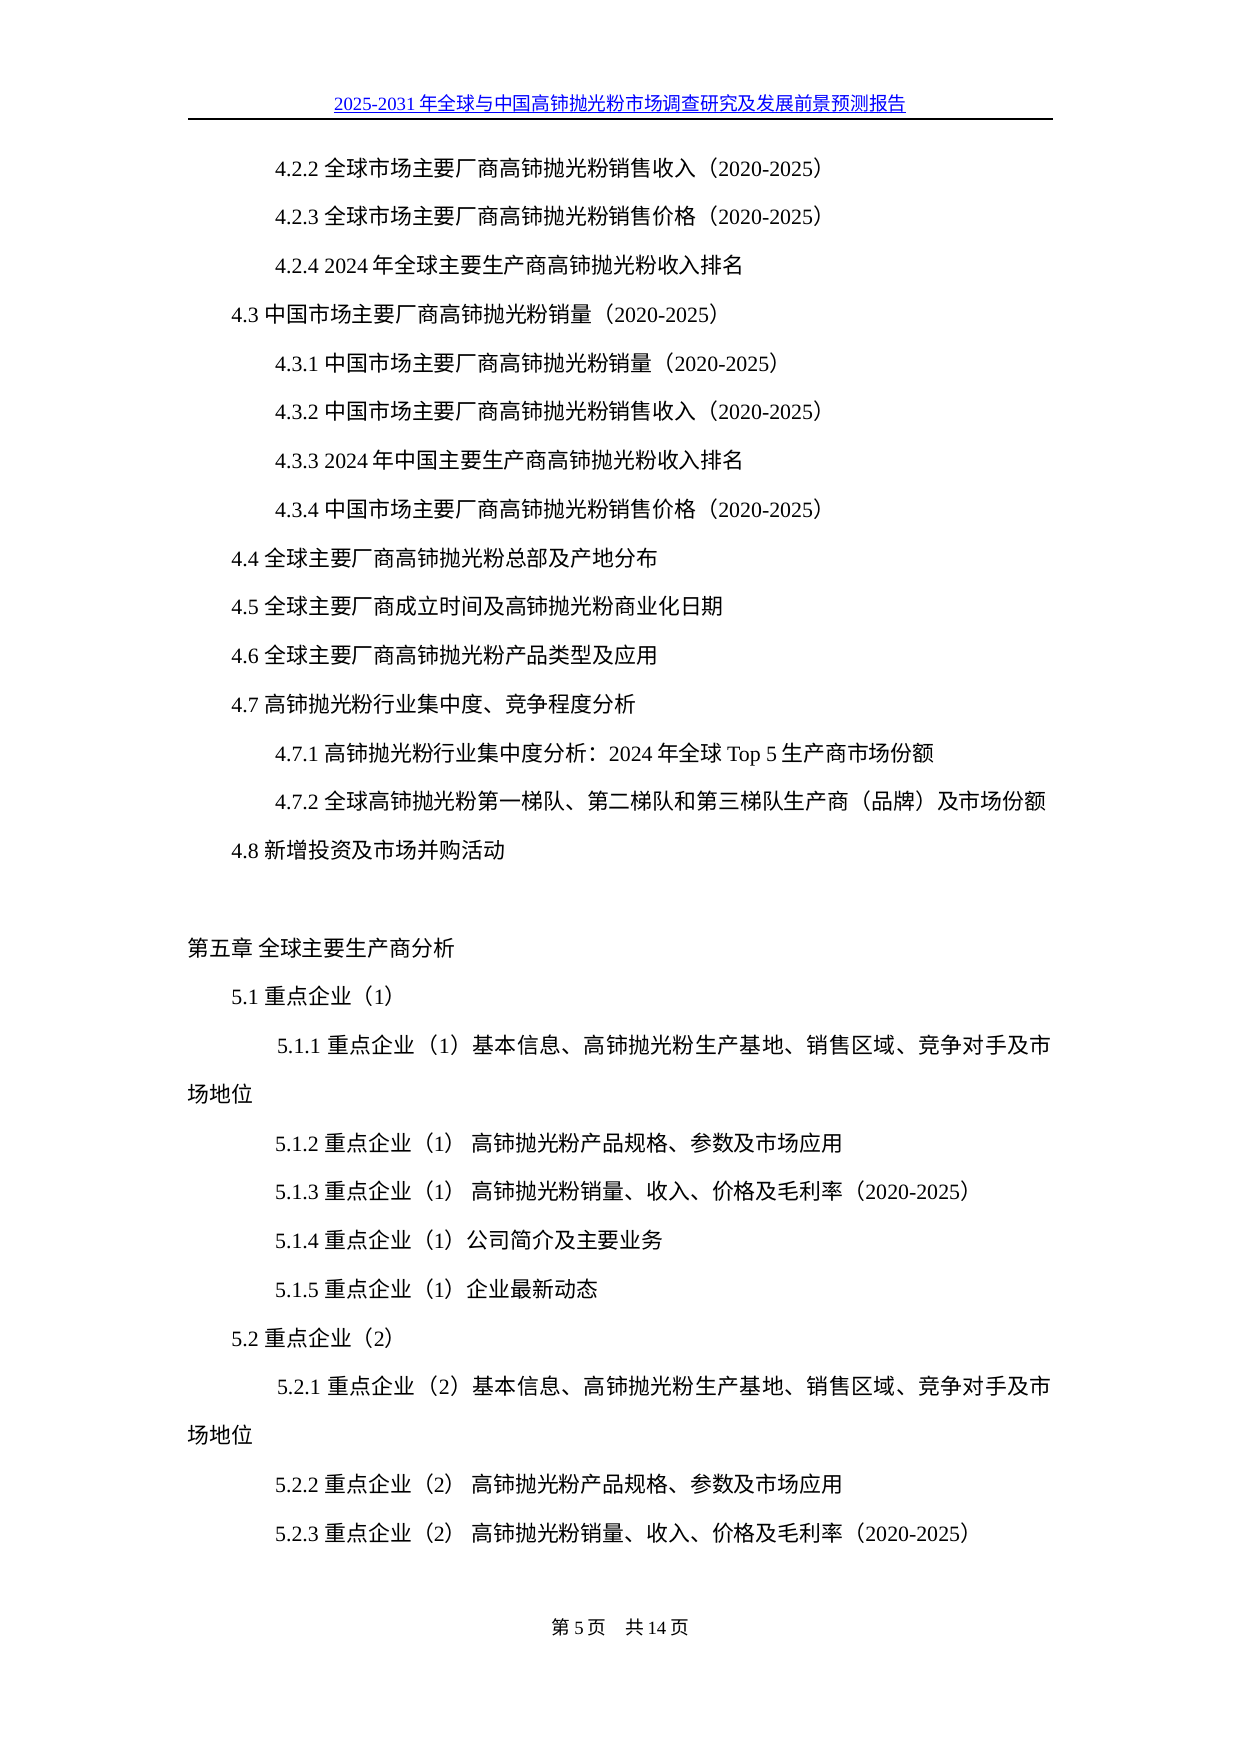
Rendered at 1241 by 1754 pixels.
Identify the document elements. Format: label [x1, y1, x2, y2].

text [187, 150, 1053, 1548]
